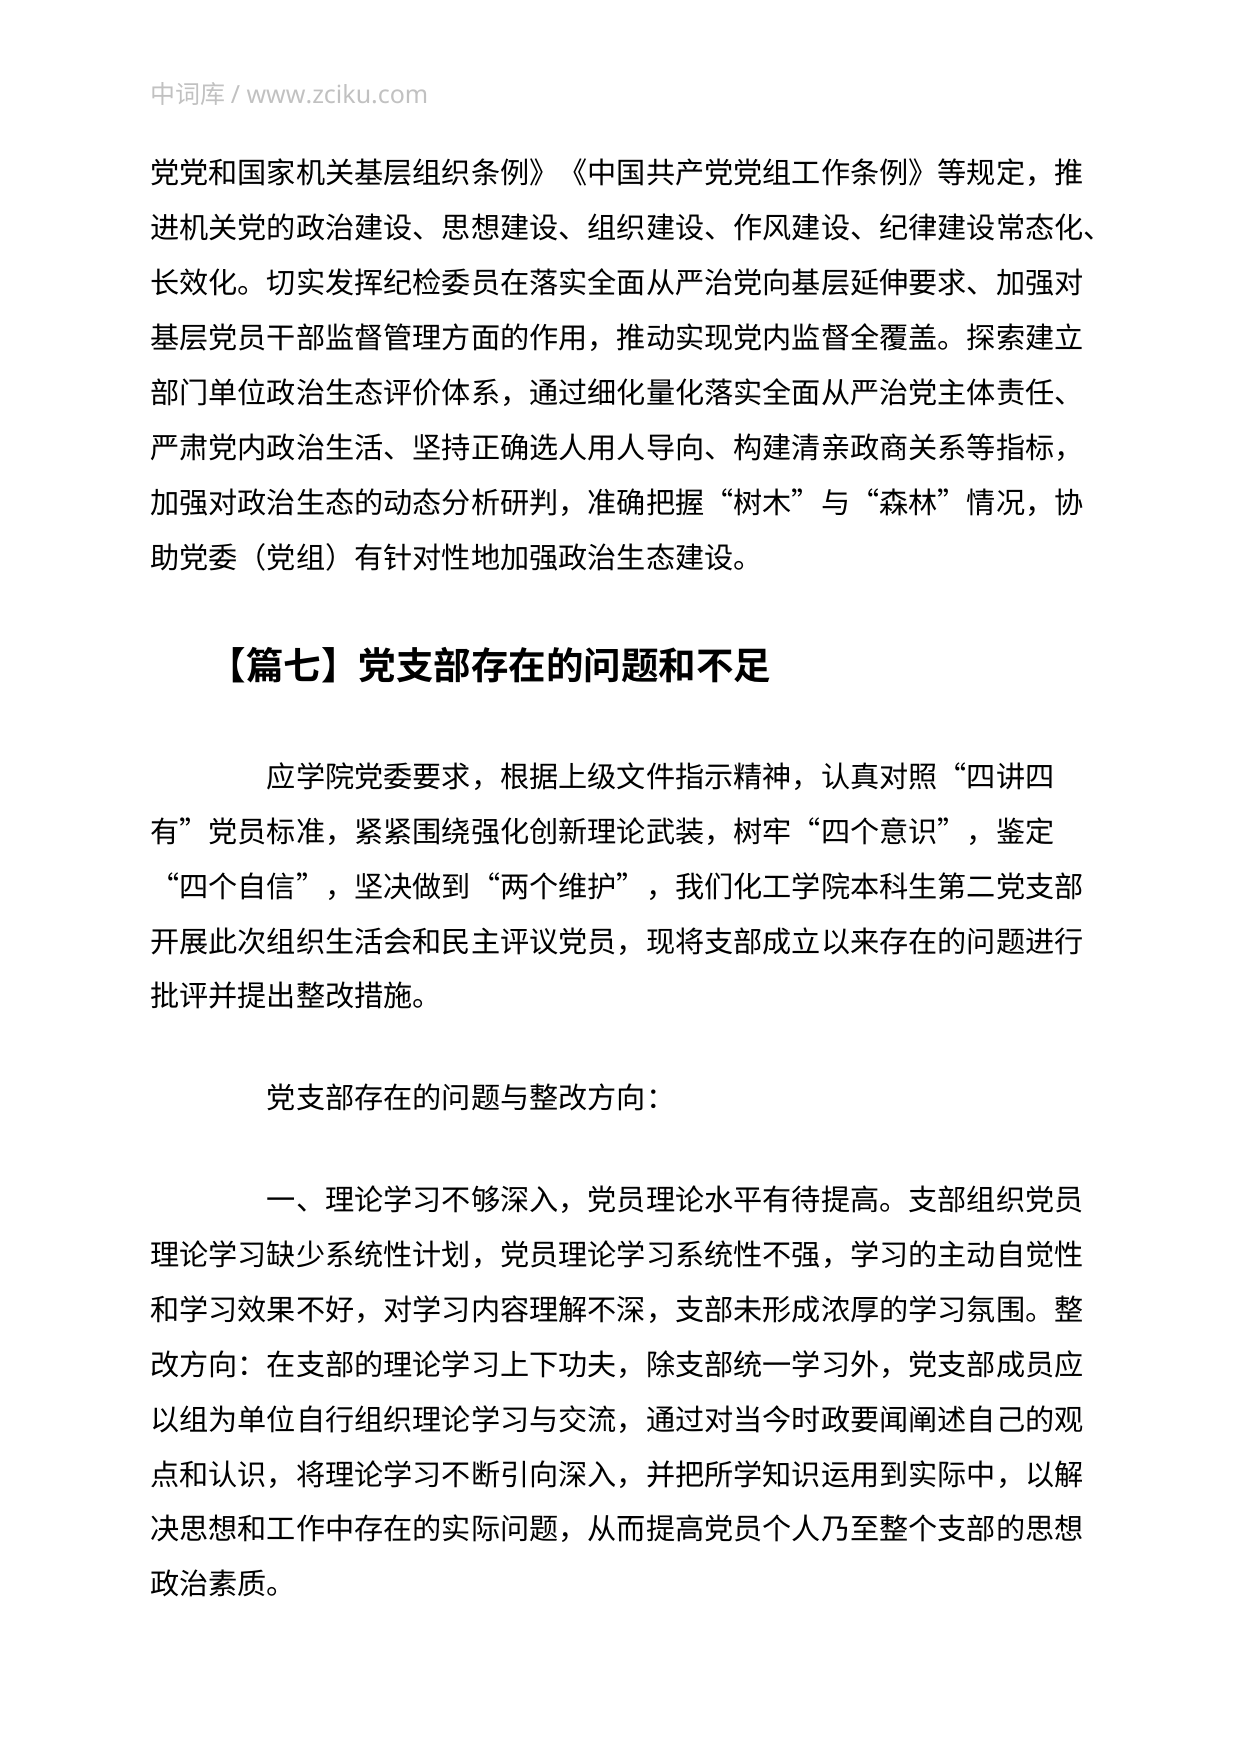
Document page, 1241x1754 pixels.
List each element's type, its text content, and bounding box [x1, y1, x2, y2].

text 应学院党委要求，根据上级文件指示精神，认真对照“四讲四有”党员标准，紧紧围绕强化创新理论武装，树牢“四个意识”，鉴定“四个自信”，坚决做到“两个维护”，我们化工学院本科生第二党支部开展此次组织生活会和民主评议党员，现将支部成立以来存在的问题进行批评并提出整改措施。 [150, 753, 1090, 1015]
text 【篇七】党支部存在的问题和不足 [150, 636, 1090, 690]
text 党支部存在的问题与整改方向： [150, 1075, 1090, 1117]
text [150, 150, 1090, 577]
text 一、理论学习不够深入，党员理论水平有待提高。支部组织党员理论学习缺少系统性计划，党员理论学习系统性不强，学习的主动自觉性和学习效果不好，对学习内容理解不深，支部未形成浓厚的学习氛围。整改方向：在支部的理论学习上下功夫，除支部统一学习外，党支部成员应以组为单位自行组织理论学习与交流，通过对当今时政要闻阐述自己的观点和认识，将理论学习不断引向深入，并把所学知识运用到实际中，以解决思想和工作中存在的实际问题，从而提高党员个人乃至整个支部的思想政治素质。 [150, 1177, 1090, 1603]
